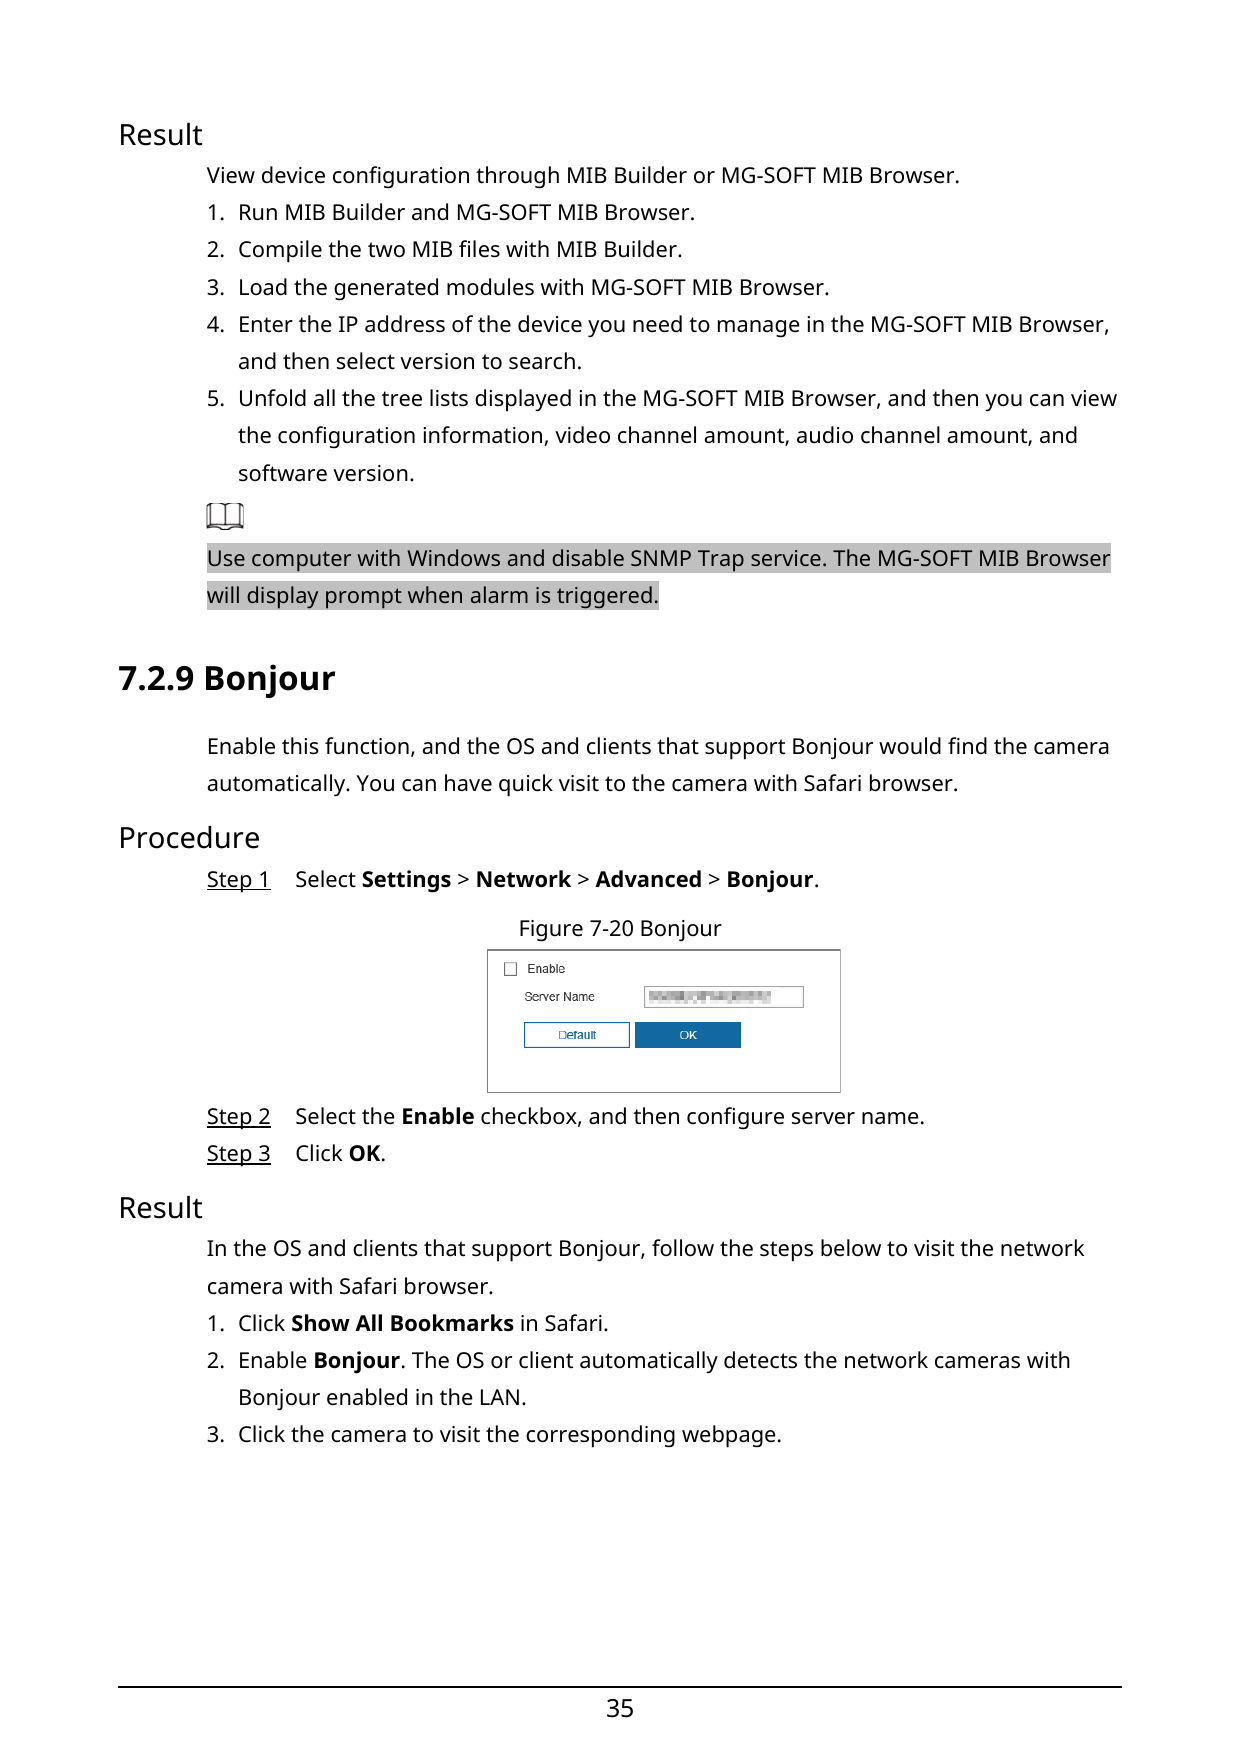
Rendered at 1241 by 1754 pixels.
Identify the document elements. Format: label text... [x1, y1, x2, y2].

picture [206, 503, 244, 530]
text Procedure [118, 818, 1122, 857]
text View device configuration through MIB Builder or MG-SOFT MIB Browser. [207, 160, 1122, 190]
text 3. Click the camera to visit the corresponding webpage. [207, 1419, 1122, 1449]
text Result [118, 114, 1122, 154]
subtitle 7.2.9 Bonjour [118, 655, 1122, 701]
text 1. Run MIB Builder and MG-SOFT MIB Browser. [207, 197, 1122, 227]
text Step 2 Select the Enable checkbox, and then configure server name. [207, 1101, 1122, 1130]
text 5. Unfold all the tree lists displayed in the MG-SOFT MIB Browser, and then you can view the configuration information, video channel amount, audio channel amount, and software version. [207, 383, 1122, 487]
text Step 3 Click OK. [207, 1138, 1122, 1168]
text 3. Load the generated modules with MG-SOFT MIB Browser. [207, 272, 1122, 301]
picture [487, 949, 841, 1093]
text 2. Compile the two MIB files with MIB Builder. [207, 234, 1122, 264]
text Result [118, 1187, 1122, 1227]
text 4. Enter the IP address of the device you need to manage in the MG-SOFT MIB Browser, and then select version to search. [207, 309, 1122, 376]
text 1. Click Show All Bookmarks in Safari. [207, 1308, 1122, 1338]
text Use computer with Windows and disable SNMP Trap service. The MG-SOFT MIB Browser will display prompt when alarm is triggered. [207, 543, 1122, 610]
text Figure 7-20 Bonjour [118, 913, 1122, 943]
text In the OS and clients that support Bonjour, follow the steps below to visit the network camera with Safari browser. [207, 1233, 1122, 1300]
text Step 1 Select Settings > Network > Advanced > Bonjour. [207, 863, 1122, 893]
text 2. Enable Bonjour. The OS or client automatically detects the network cameras with Bonjour enabled in the LAN. [207, 1345, 1122, 1412]
text Enable this function, and the OS and clients that support Bonjour would find the camera automatically. You can have quick visit to the camera with Safari browser. [207, 731, 1122, 798]
